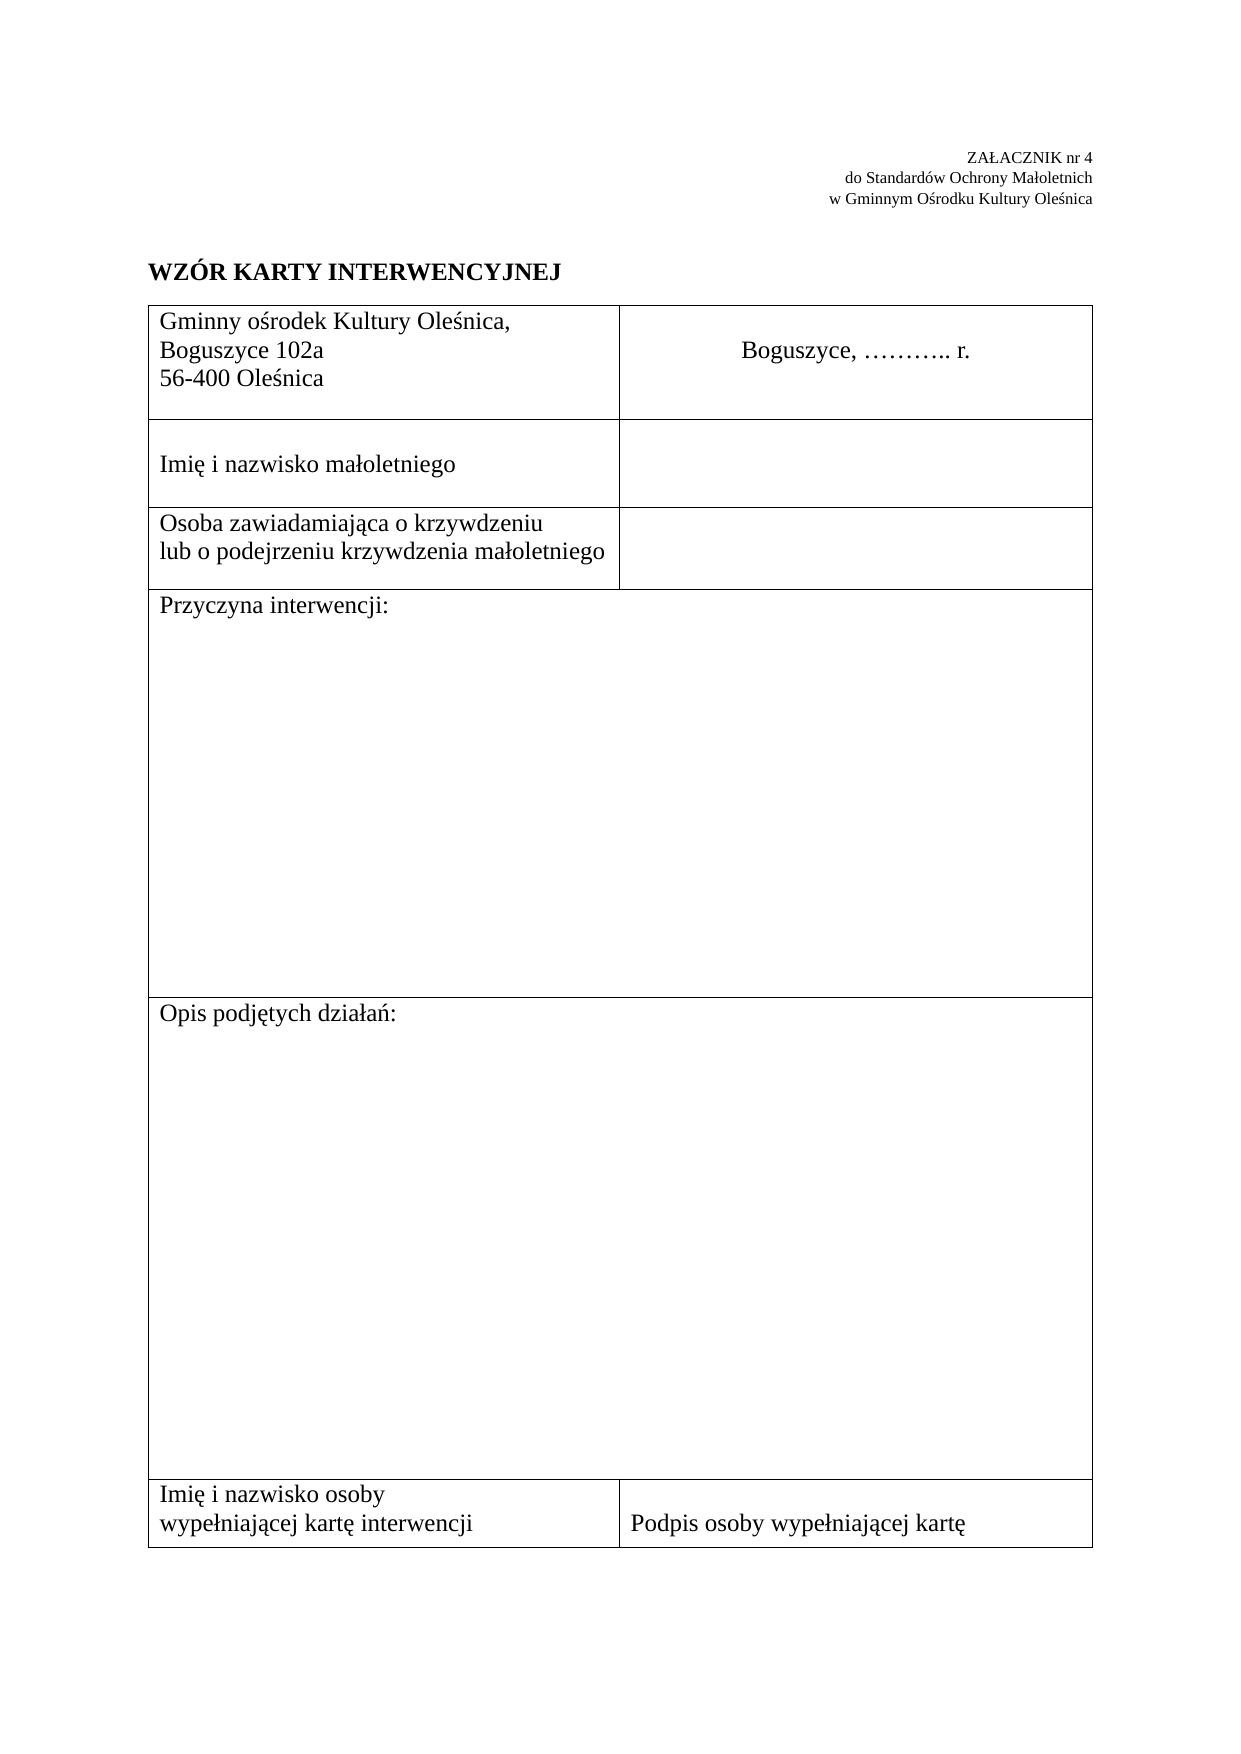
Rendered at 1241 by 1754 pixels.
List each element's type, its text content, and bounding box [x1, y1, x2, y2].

table_header Gminny ośrodek Kultury Oleśnica, Boguszyce 102a 56-400 Oleśnica [149, 306, 619, 419]
table_cell Osoba zawiadamiająca o krzywdzeniu lub o podejrzeniu krzywdzenia małoletniego [149, 508, 619, 589]
table_cell Przyczyna interwencji: [149, 590, 1092, 997]
table_cell Imię i nazwisko osoby wypełniającej kartę interwencji [149, 1480, 619, 1547]
table_cell Podpis osoby wypełniającej kartę [620, 1480, 1092, 1547]
text ZAŁACZNIK nr 4 [148, 148, 1093, 167]
text WZÓR KARTY INTERWENCYJNEJ [148, 257, 1093, 286]
table_cell [620, 420, 1092, 507]
table_cell Opis podjętych działań: [149, 998, 1092, 1478]
text do Standardów Ochrony Małoletnich [148, 168, 1093, 187]
text w Gminnym Ośrodku Kultury Oleśnica [148, 189, 1093, 208]
table_header Boguszyce, ……….. r. [620, 306, 1092, 419]
table_cell Imię i nazwisko małoletniego [149, 420, 619, 507]
table_cell [620, 508, 1092, 589]
